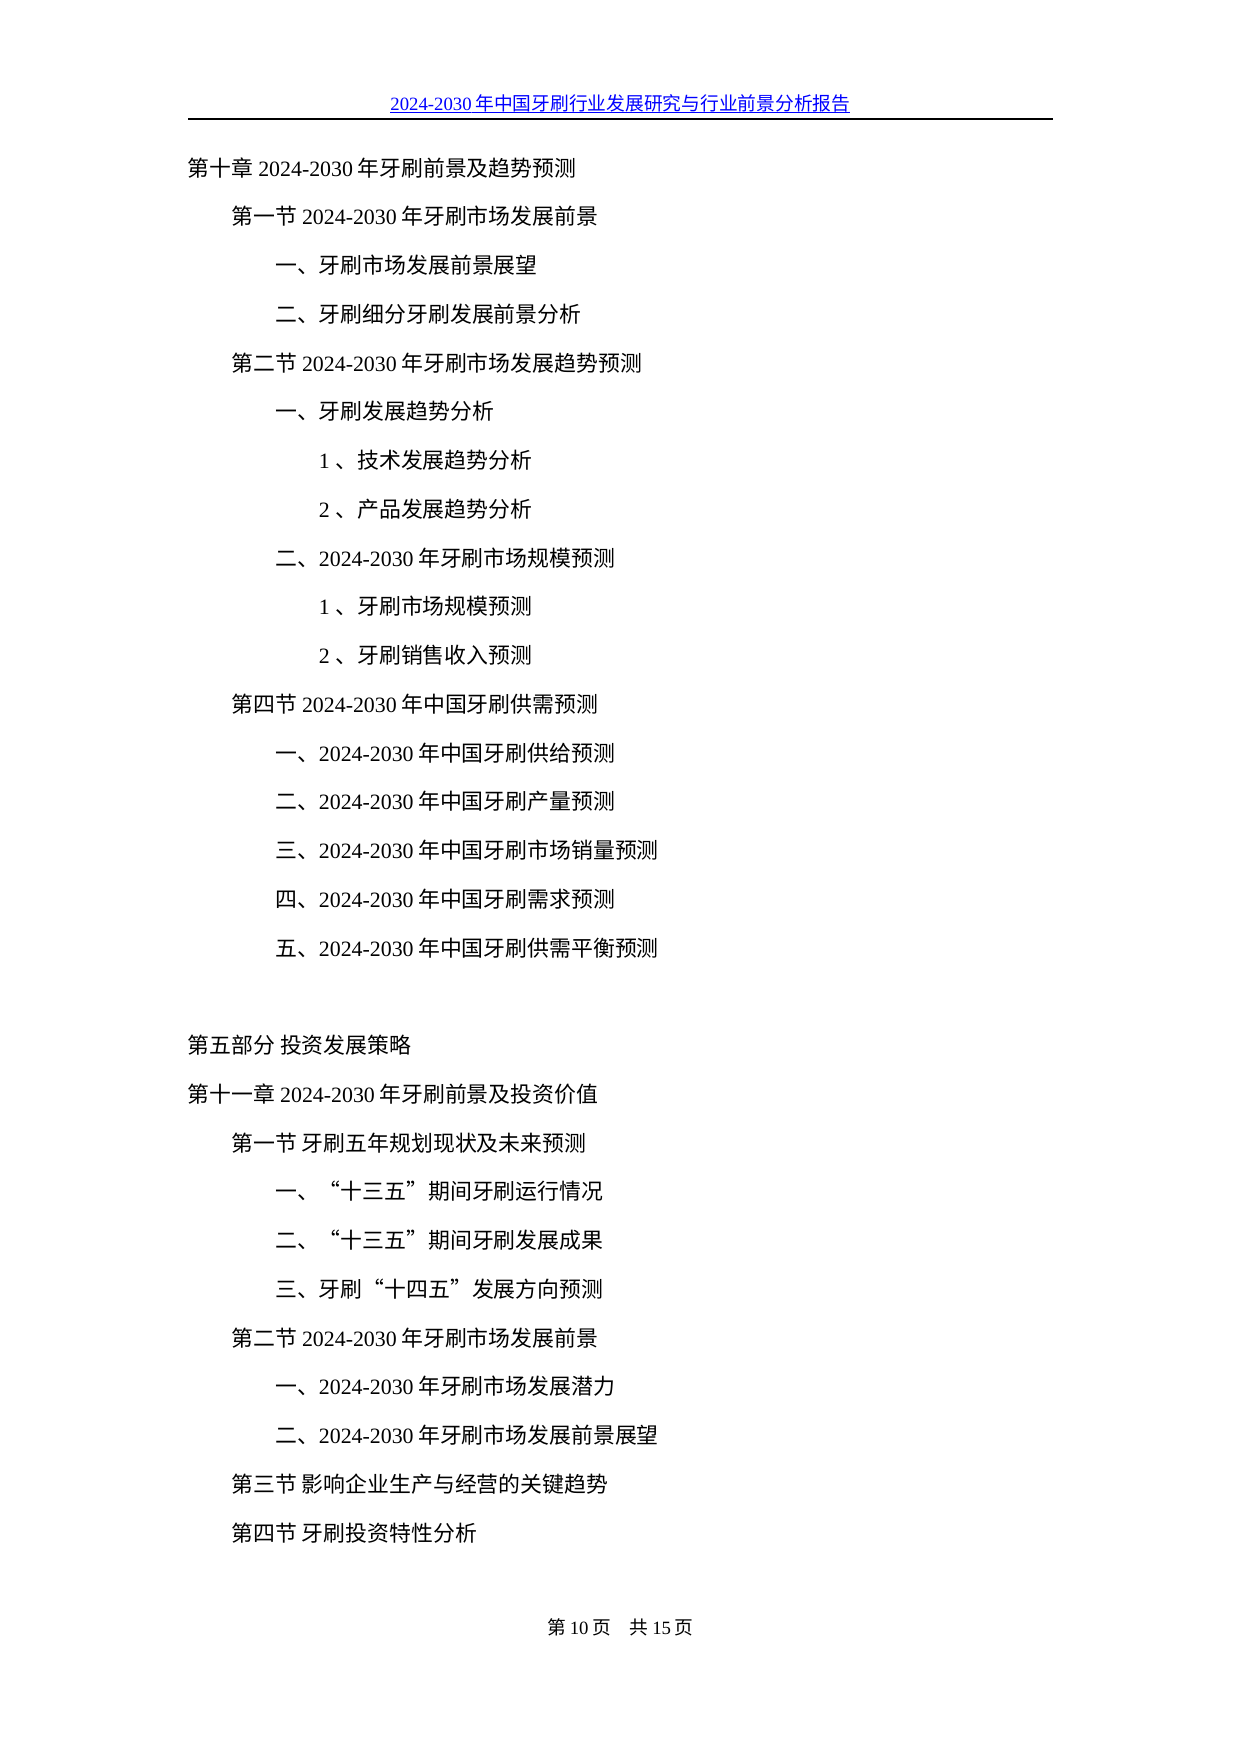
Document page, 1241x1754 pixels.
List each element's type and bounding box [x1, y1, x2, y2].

text [187, 150, 1053, 1548]
